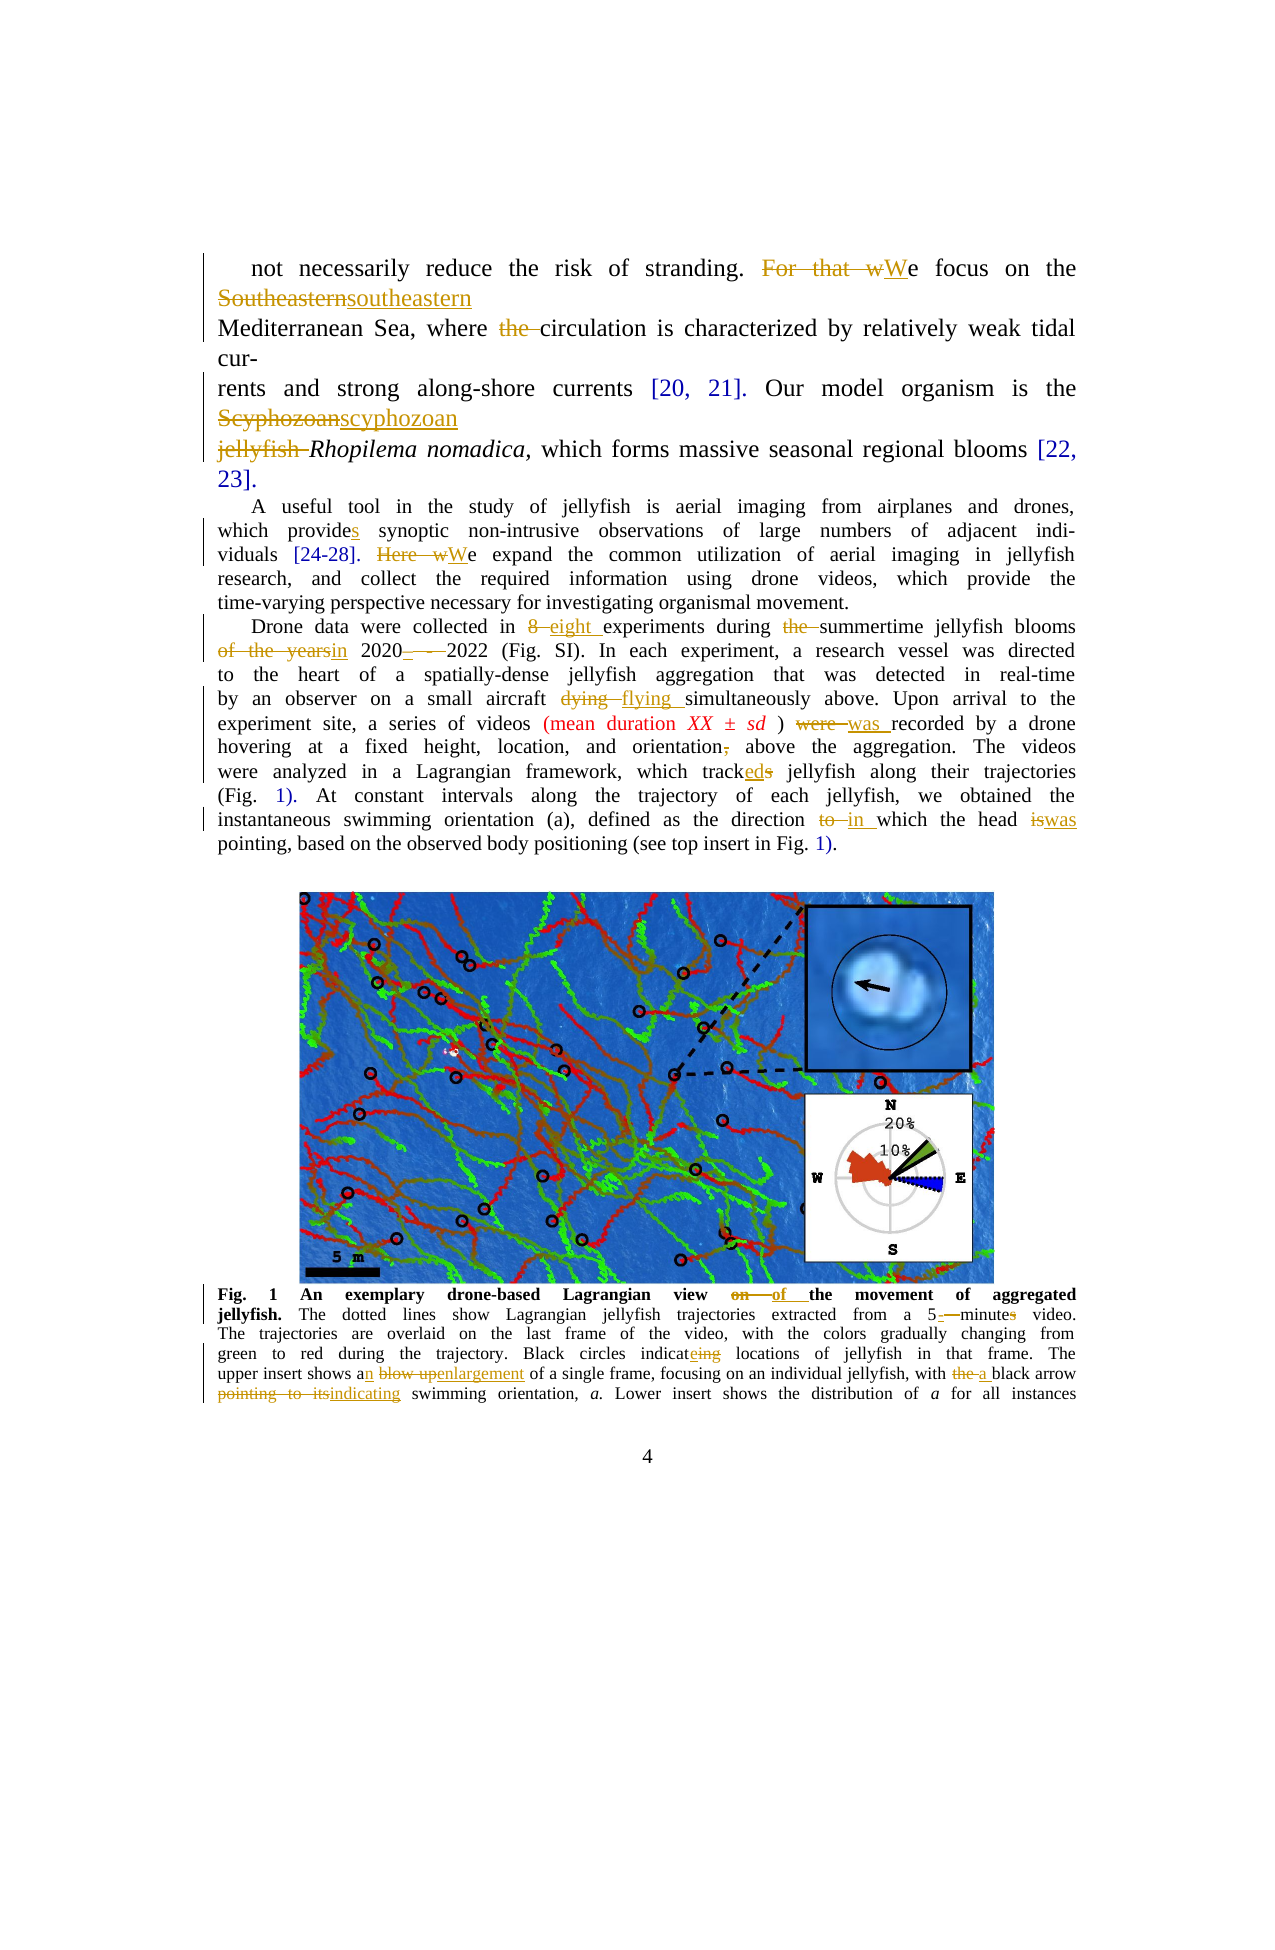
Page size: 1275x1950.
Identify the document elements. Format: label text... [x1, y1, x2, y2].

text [217, 253, 1077, 492]
picture [298, 890, 996, 1285]
text Drone data were collected in experiments during summertime jellyfish blooms 20202022 (Fig. SI). In each experiment, a research vessel was directed to the heart of a spatially-dense jellyfish aggregation that was detected in real-time by an observer on a small aircraft simultaneously above. Upon arrival to the experiment site, a series of videos (mean duration XX ± sd ) recorded by a drone hovering at a fixed height, location, and orientation above the aggregation. The videos were analyzed in a Lagrangian framework, which track jellyfish along their trajectories (Fig. 1). At constant intervals along the trajectory of each jellyfish, we obtained the instantaneous swimming orientation (a), defined as the direction which the head pointing, based on the observed body positioning (see top insert in Fig. 1). [217, 614, 1077, 855]
text A useful tool in the study of jellyfish is aerial imaging from airplanes and drones, which provide synoptic non-intrusive observations of large numbers of adjacent indi- viduals [24-28]. e expand the common utilization of aerial imaging in jellyfish research, and collect the required information using drone videos, which provide the time-varying perspective necessary for investigating organismal movement. [217, 494, 1077, 614]
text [217, 1284, 1077, 1403]
